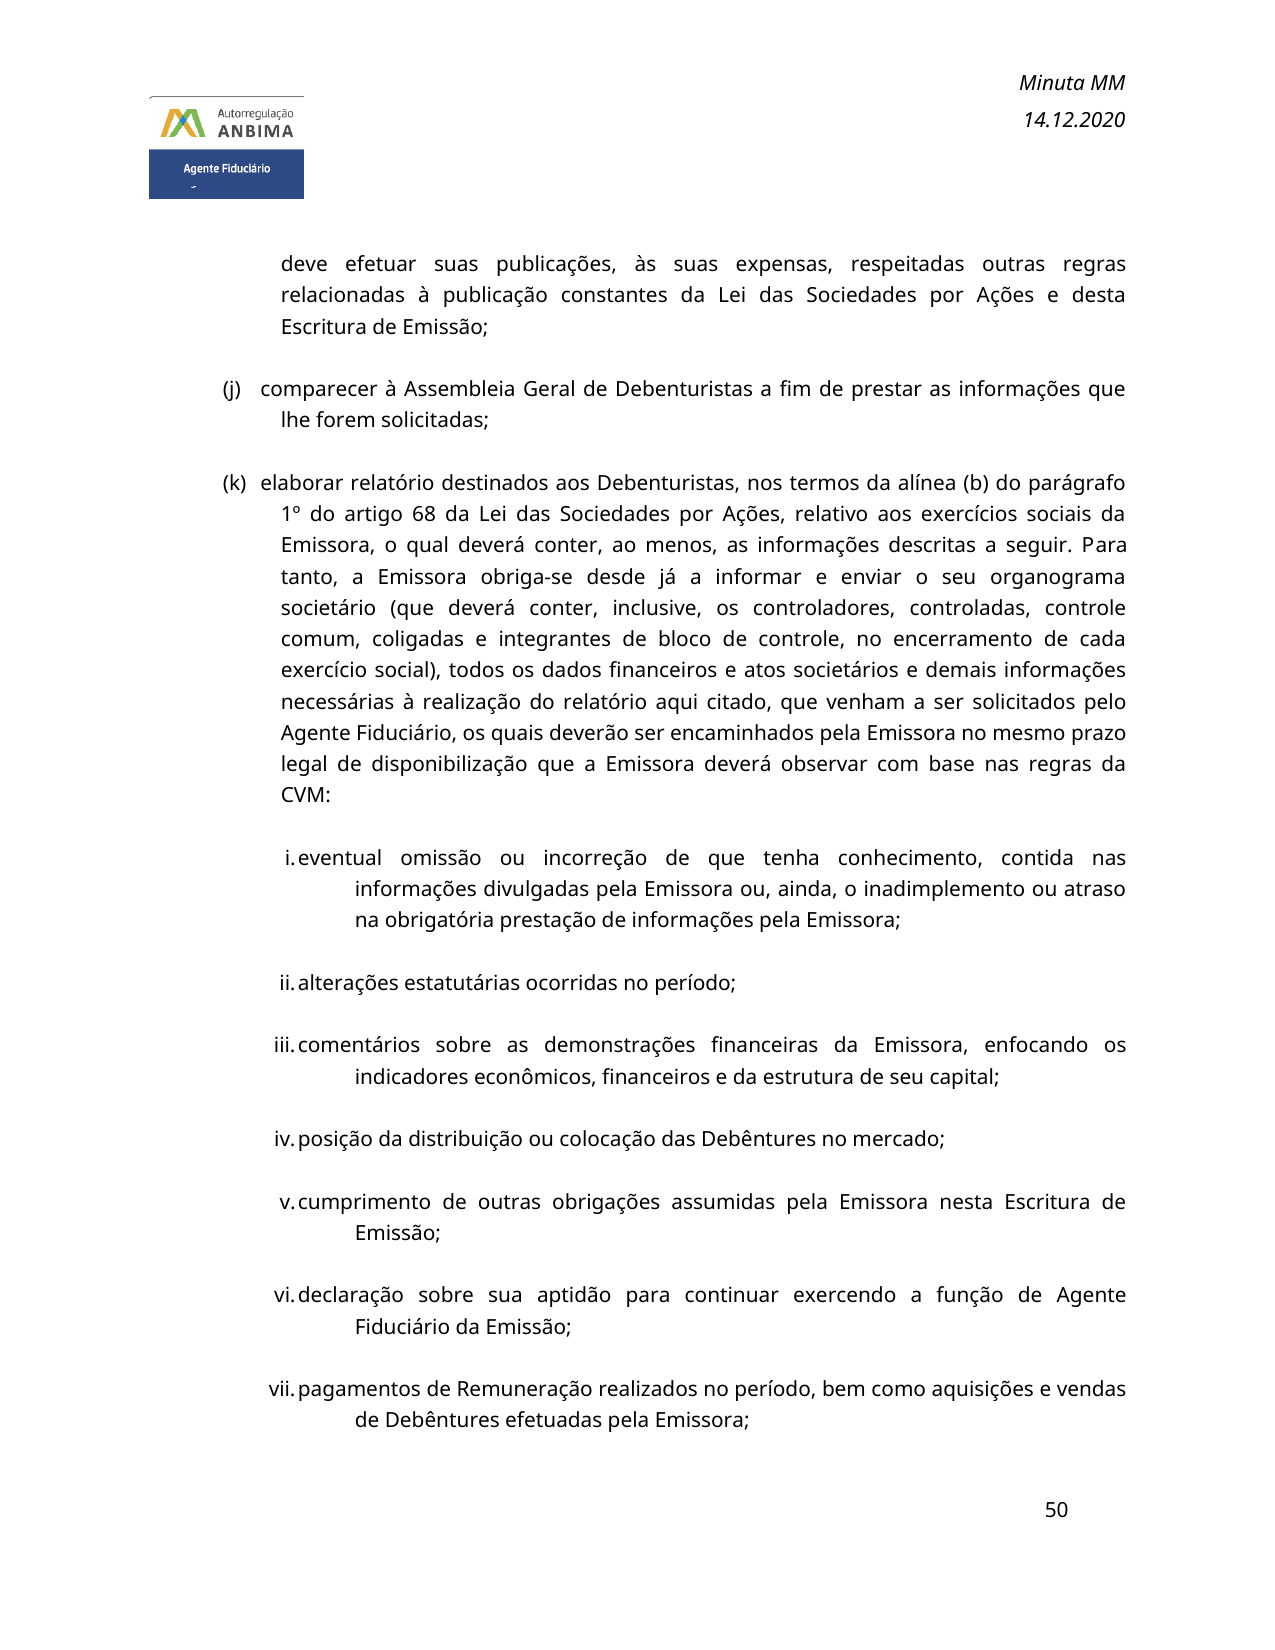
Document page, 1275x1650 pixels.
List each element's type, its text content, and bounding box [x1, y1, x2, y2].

list cumprimento de outras obrigações assumidas pela Emissora nesta Escritura de Emissão; [295, 1184, 1127, 1247]
list elaborar relatório destinados aos Debenturistas, nos termos da alínea (b) do parágrafo 1º do artigo 68 da Lei das Sociedades por Ações, relativo aos exercícios sociais da Emissora, o qual deverá conter, ao menos, as informações descritas a seguir. Para tanto, a Emissora obriga-se desde já a informar e enviar o seu organograma societário (que deverá conter, inclusive, os controladores, controladas, controle comum, coligadas e integrantes de bloco de controle, no encerramento de cada exercício social), todos os dados financeiros e atos societários e demais informações necessárias à realização do relatório aqui citado, que venham a ser solicitados pelo Agente Fiduciário, os quais deverão ser encaminhados pela Emissora no mesmo prazo legal de disponibilização que a Emissora deverá observar com base nas regras da CVM: [223, 465, 1127, 809]
list alterações estatutárias ocorridas no período; [295, 965, 1127, 997]
list declaração sobre sua aptidão para continuar exercendo a função de Agente Fiduciário da Emissão; [295, 1278, 1127, 1340]
list posição da distribuição ou colocação das Debêntures no mercado; [295, 1122, 1127, 1153]
picture [147, 96, 304, 198]
list pagamentos de Remuneração realizados no período, bem como aquisições e vendas de Debêntures efetuadas pela Emissora; [295, 1372, 1127, 1434]
list comentários sobre as demonstrações financeiras da Emissora, enfocando os indicadores econômicos, financeiros e da estrutura de seu capital; [295, 1028, 1127, 1090]
list comparecer à Assembleia Geral de Debenturistas a fim de prestar as informações que lhe forem solicitadas; [223, 372, 1127, 434]
list eventual omissão ou incorreção de que tenha conhecimento, contida nas informações divulgadas pela Emissora ou, ainda, o inadimplemento ou atraso na obrigatória prestação de informações pela Emissora; [295, 840, 1127, 934]
